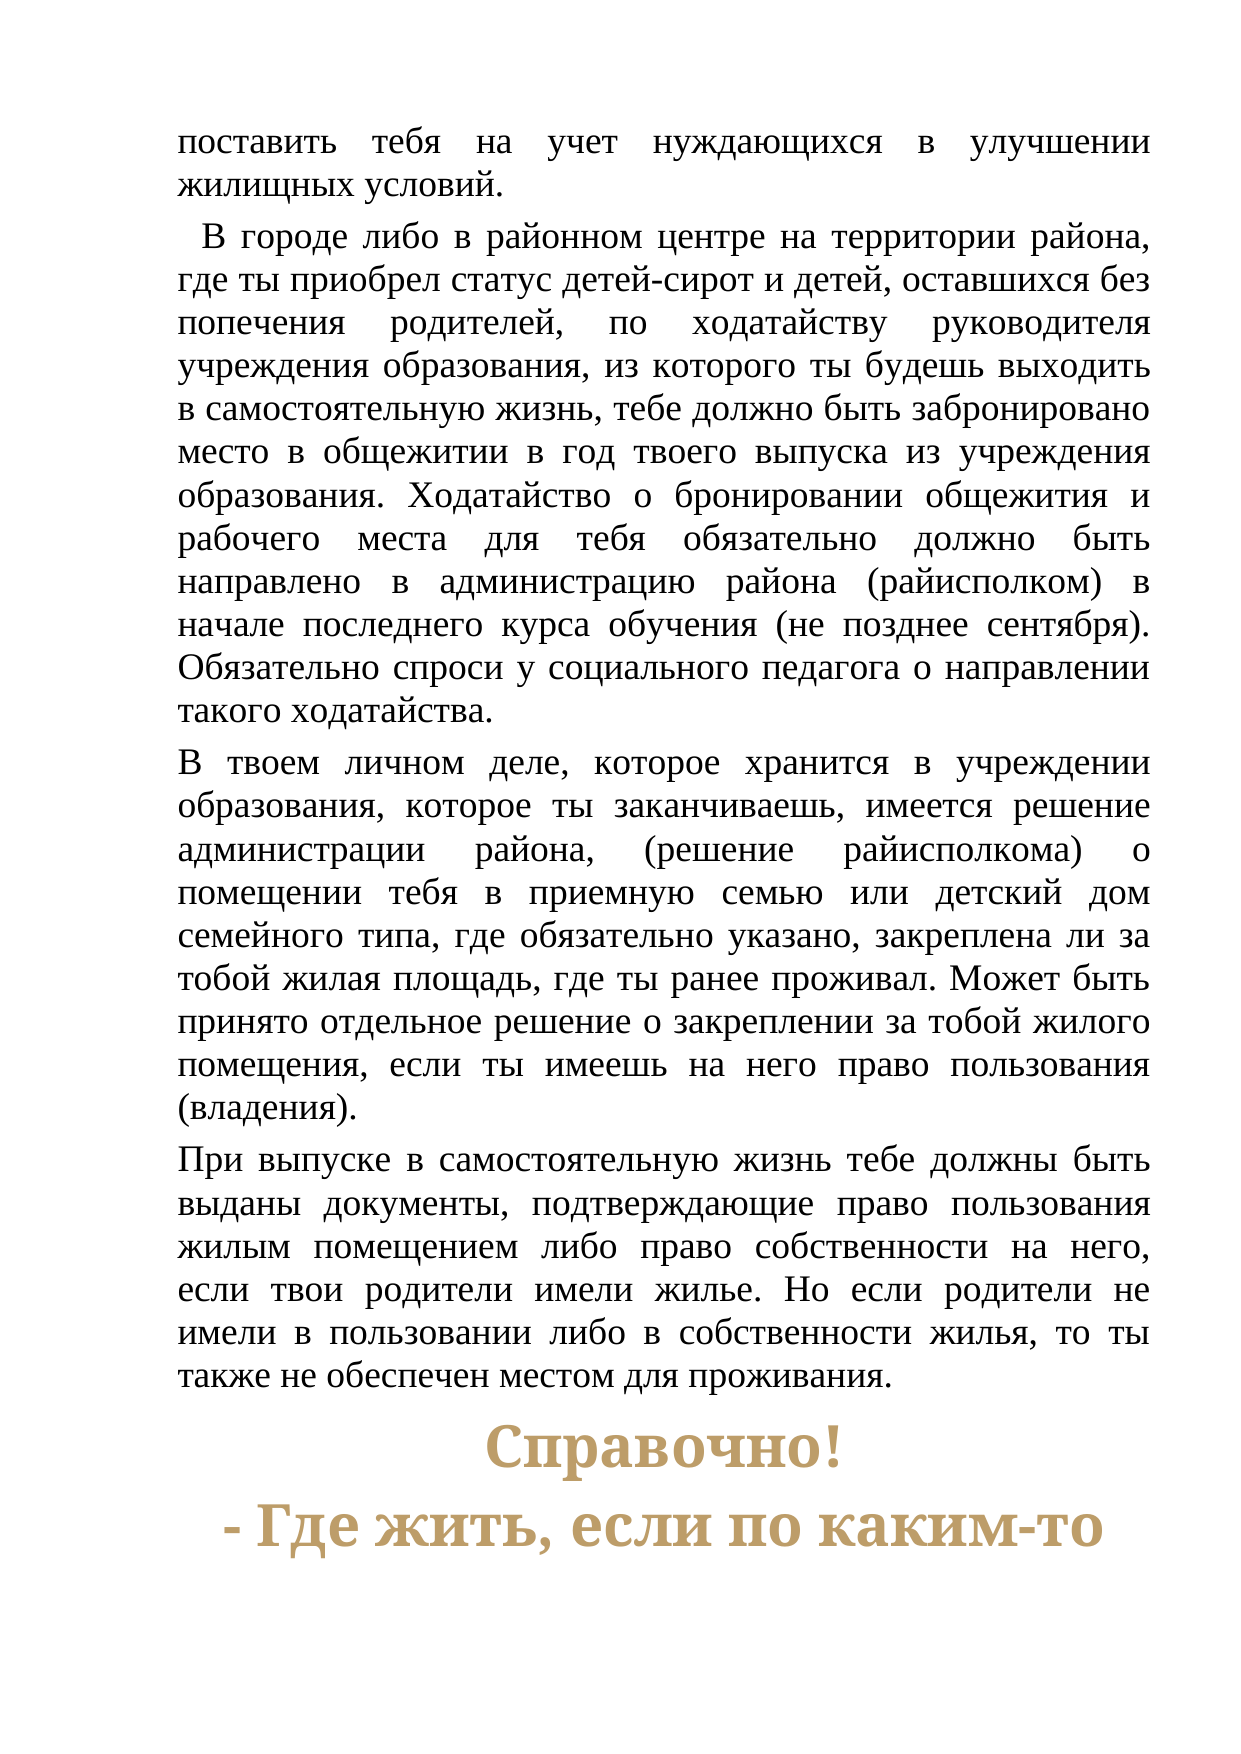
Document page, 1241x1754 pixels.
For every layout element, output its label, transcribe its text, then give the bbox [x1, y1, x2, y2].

text При выпуске в самостоятельную жизнь тебе должны быть выданы документы, подтверждающие право пользования жилым помещением либо право собственности на него, если твои родители имели жилье. Но если родители не имели в пользовании либо в собственности жилья, то ты также не обеспечен местом для проживания. [177, 1137, 1152, 1396]
text В твоем личном деле, которое хранится в учреждении образования, которое ты заканчиваешь, имеется решение администрации района, (решение райисполкома) о помещении тебя в приемную семью или детский дом семейного типа, где обязательно указано, закреплена ли за тобой жилая площадь, где ты ранее проживал. Может быть принято отдельное решение о закреплении за тобой жилого помещения, если ты имеешь на него право пользования (владения). [177, 740, 1152, 1128]
text В городе либо в районном центре на территории района, где ты приобрел статус детей-сирот и детей, оставшихся без попечения родителей, по ходатайству руководителя учреждения образования, из которого ты будешь выходить в самостоятельную жизнь, тебе должно быть забронировано место в общежитии в год твоего выпуска из учреждения образования. Ходатайство о бронировании общежития и рабочего места для тебя обязательно должно быть направлено в администрацию района (райисполком) в начале последнего курса обучения (не позднее сентября). Обязательно спроси у социального педагога о направлении такого ходатайства. [177, 213, 1152, 731]
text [177, 118, 1152, 204]
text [177, 1404, 1152, 1563]
